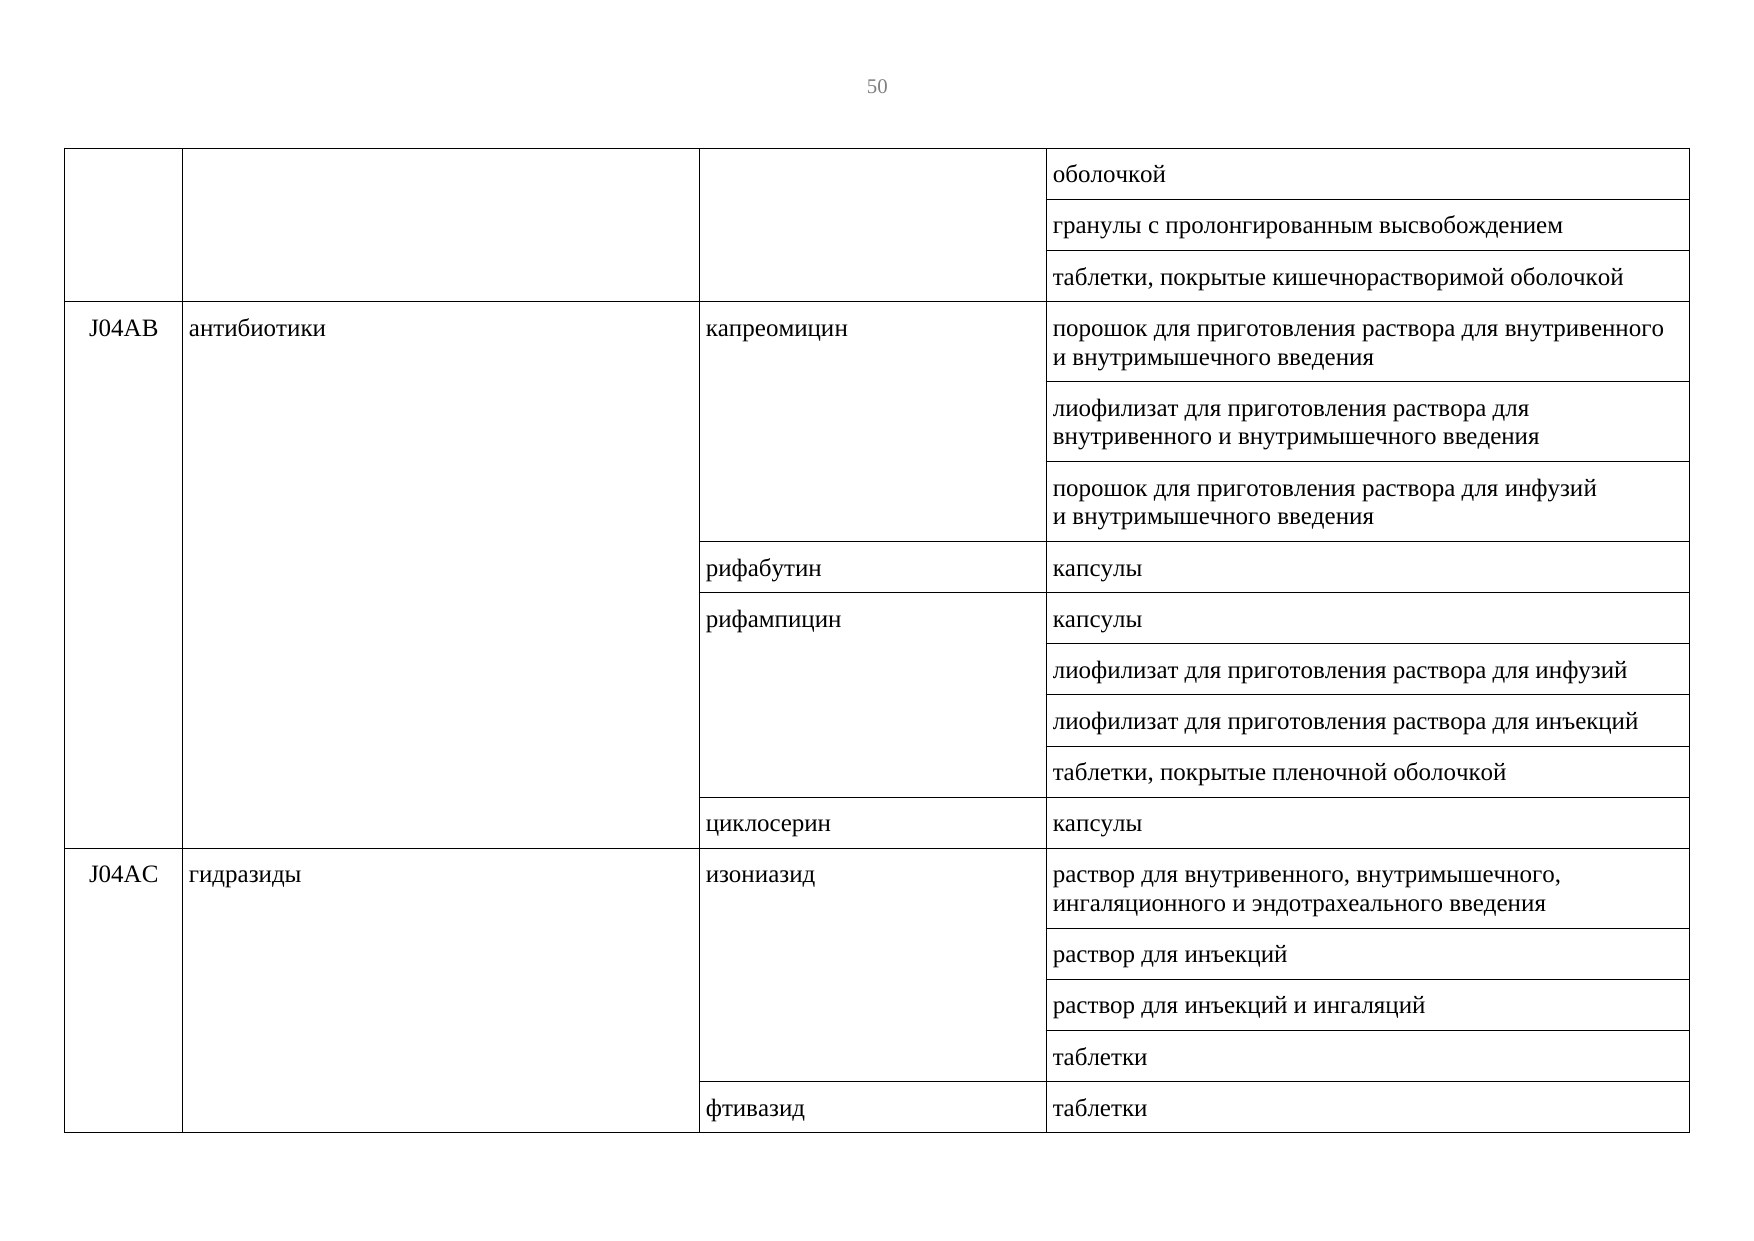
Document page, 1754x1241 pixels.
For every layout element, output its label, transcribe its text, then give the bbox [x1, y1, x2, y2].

table_cell рифампицин [700, 593, 1046, 797]
table_cell порошок для приготовления раствора для инфузий и внутримышечного введения [1047, 462, 1689, 541]
table_cell лиофилизат для приготовления раствора для инъекций [1047, 695, 1689, 746]
table_cell лиофилизат для приготовления раствора для внутривенного и внутримышечного введения [1047, 382, 1689, 461]
table_cell изониазид [700, 849, 1046, 1081]
table_cell лиофилизат для приготовления раствора для инфузий [1047, 644, 1689, 694]
table_cell порошок для приготовления раствора для внутривенного и внутримышечного введения [1047, 302, 1689, 381]
table_cell капреомицин [700, 302, 1046, 541]
table_cell гидразиды [183, 849, 699, 1132]
table_cell капсулы [1047, 542, 1689, 592]
table_cell раствор для внутривенного, внутримышечного, ингаляционного и эндотрахеального введения [1047, 849, 1689, 928]
table_cell таблетки [1047, 1031, 1689, 1081]
table_cell капсулы [1047, 798, 1689, 848]
table_cell раствор для инъекций [1047, 929, 1689, 979]
table_cell таблетки, покрытые пленочной оболочкой [1047, 747, 1689, 797]
table_cell таблетки, покрытые кишечнорастворимой оболочкой [1047, 251, 1689, 301]
table_cell J04AC [65, 849, 182, 1132]
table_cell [1047, 149, 1689, 199]
table_cell антибиотики [183, 302, 699, 848]
table_cell капсулы [1047, 593, 1689, 643]
table_cell фтивазид [700, 1082, 1046, 1132]
table_cell таблетки [1047, 1082, 1689, 1132]
table_cell рифабутин [700, 542, 1046, 592]
table_cell гранулы с пролонгированным высвобождением [1047, 200, 1689, 250]
table_cell раствор для инъекций и ингаляций [1047, 980, 1689, 1030]
table_cell циклосерин [700, 798, 1046, 848]
table_cell J04AB [65, 302, 182, 848]
